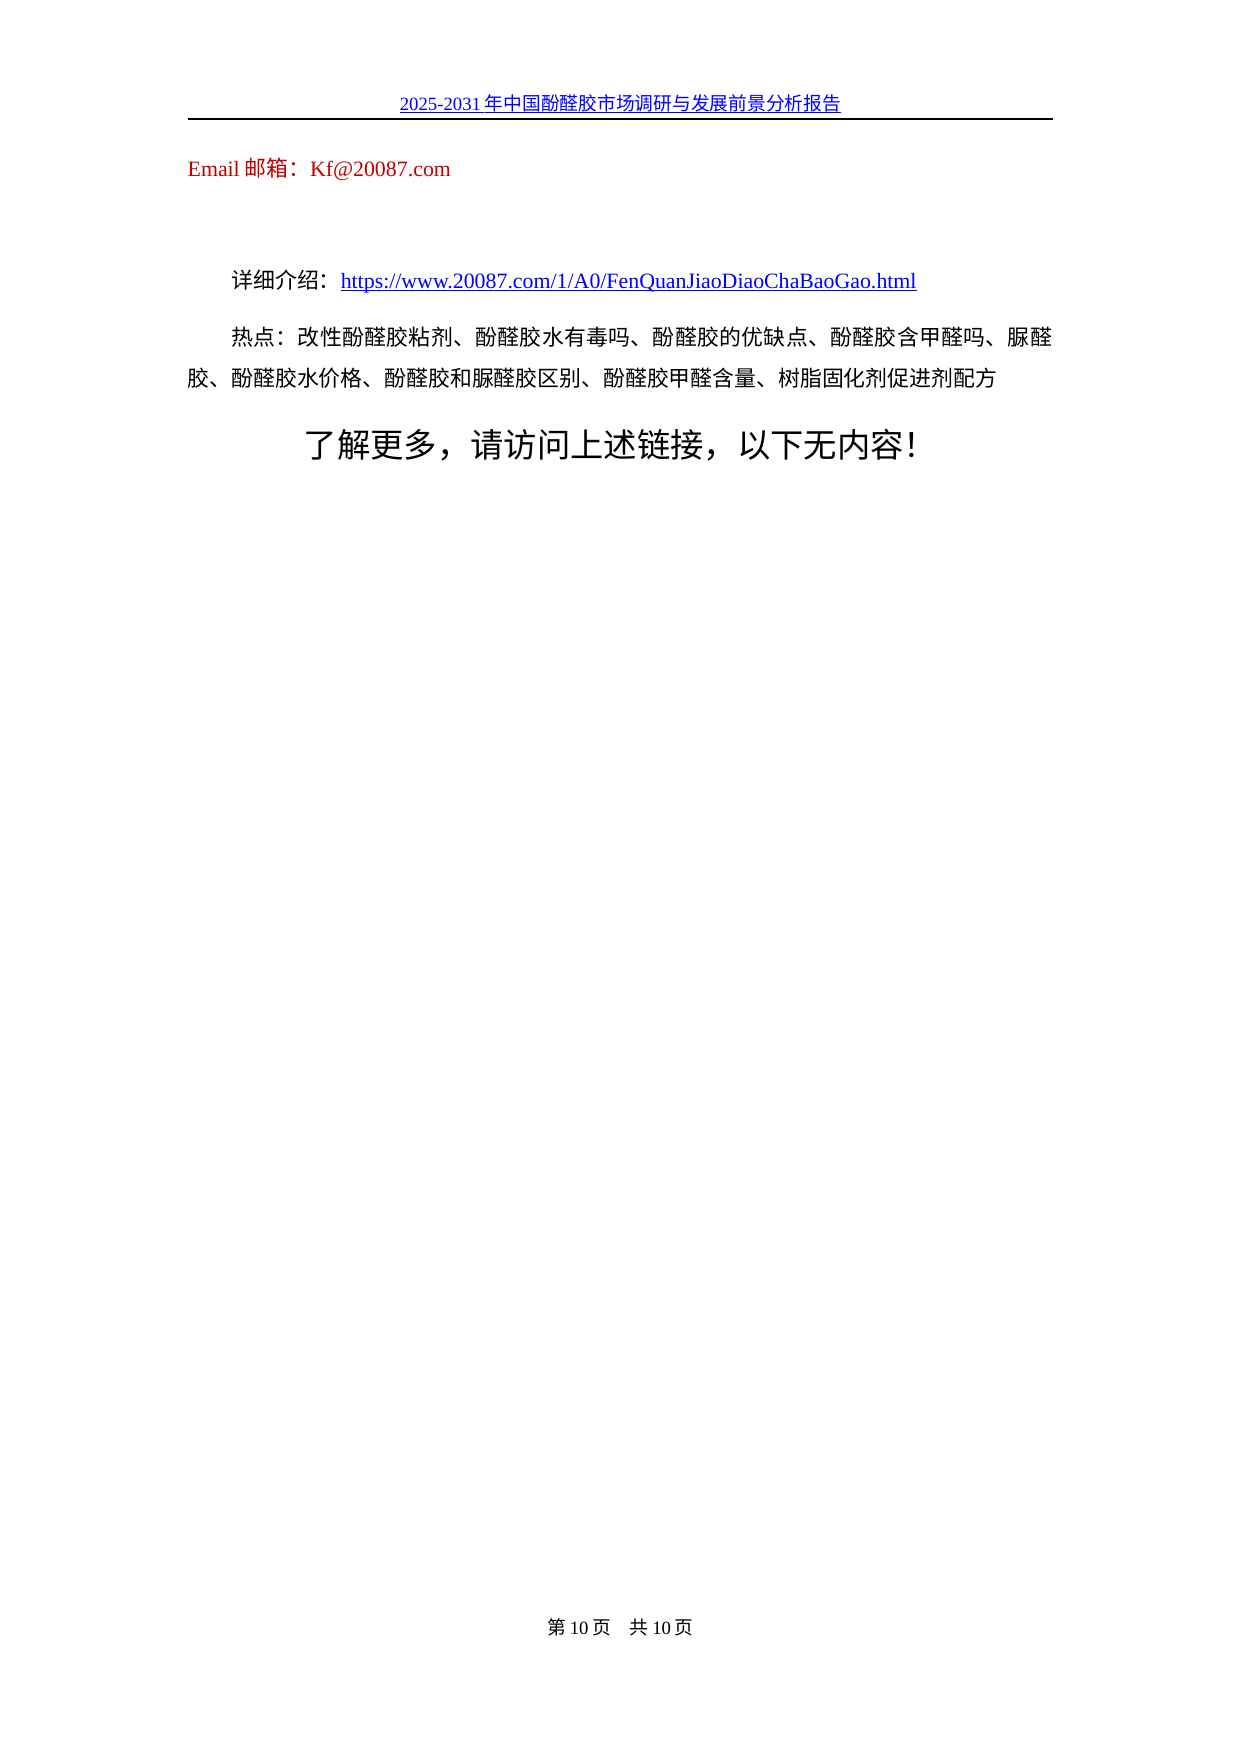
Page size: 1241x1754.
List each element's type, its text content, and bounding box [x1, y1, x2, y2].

title 了解更多，请访问上述链接，以下无内容！ [187, 411, 1053, 476]
text Email邮箱：Kf@20087.com [187, 150, 1053, 183]
text 详细介绍：https://www.20087.com/1/A0/FenQuanJiaoDiaoChaBaoGao.html [187, 263, 1053, 296]
text 热点：改性酚醛胶粘剂、酚醛胶水有毒吗、酚醛胶的优缺点、酚醛胶含甲醛吗、脲醛胶、酚醛胶水价格、酚醛胶和脲醛胶区别、酚醛胶甲醛含量、树脂固化剂促进剂配方 [187, 320, 1053, 393]
